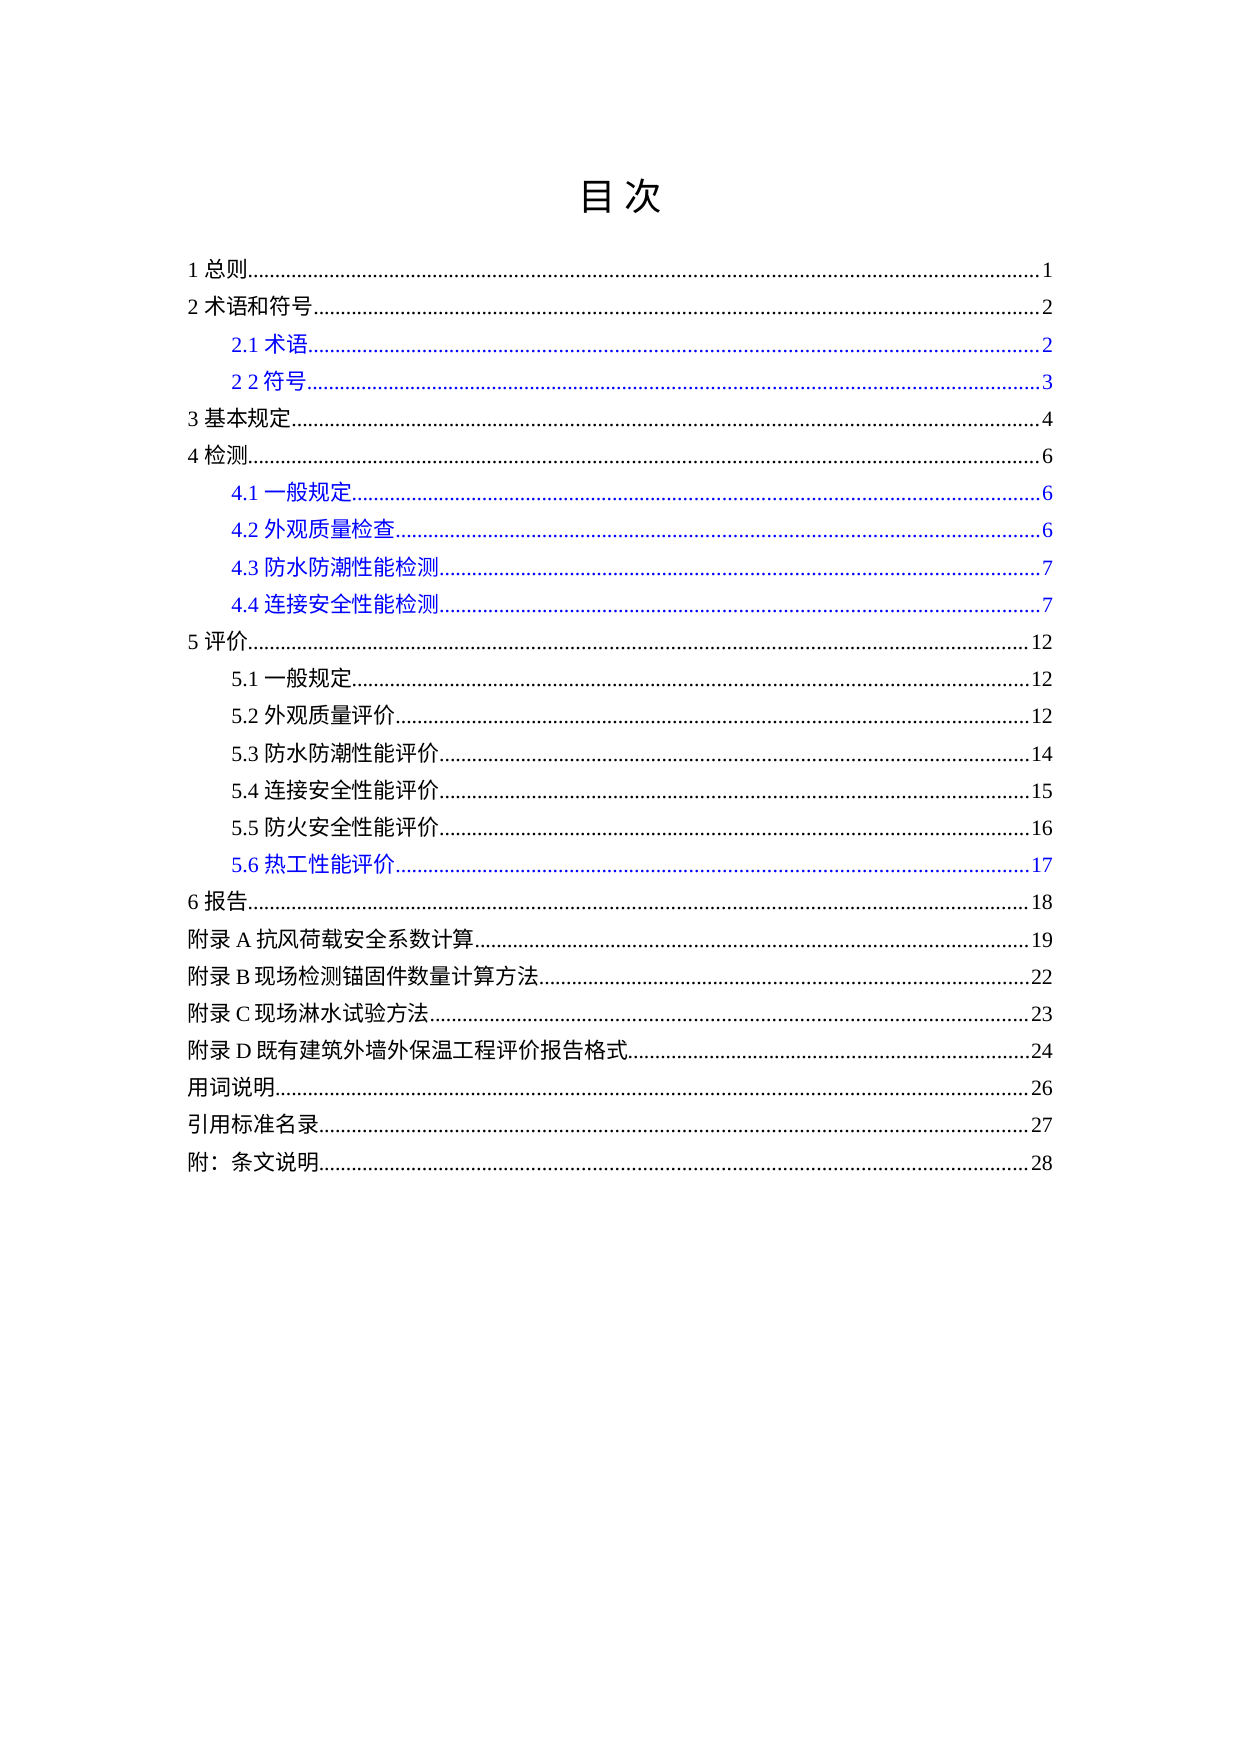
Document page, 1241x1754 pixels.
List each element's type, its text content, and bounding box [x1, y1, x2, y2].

text 附录B现场检测锚固件数量计算方法 22 [187, 958, 1053, 991]
text 4.1 一般规定 6 [231, 475, 1053, 507]
text 附：条文说明 28 [187, 1144, 1053, 1177]
text 附录A抗风荷载安全系数计算 19 [187, 921, 1053, 954]
text 2 术语和符号 2 [187, 289, 1053, 321]
text 2 2符号 3 [231, 363, 1053, 396]
text 目 次 [187, 162, 1053, 227]
text 4.3 防水防潮性能检测 7 [231, 549, 1053, 582]
text 5.3 防水防潮性能评价 14 [187, 735, 1053, 768]
text 附录C现场淋水试验方法 23 [187, 996, 1053, 1028]
text 4.2 外观质量检查 6 [231, 512, 1053, 544]
text 3 基本规定 4 [187, 401, 1053, 433]
text 附录D既有建筑外墙外保温工程评价报告格式 24 [187, 1033, 1053, 1065]
text 4.4 连接安全性能检测 7 [231, 586, 1053, 619]
text 6 报告 18 [187, 884, 1053, 916]
text 4 检测 6 [187, 438, 1053, 470]
text 1 总则 1 [187, 252, 1053, 284]
text 5 评价 12 [187, 624, 1053, 656]
text 2.1 术语 2 [231, 326, 1053, 359]
text 5.2 外观质量评价 12 [187, 698, 1053, 731]
text 5.4 连接安全性能评价 15 [187, 772, 1053, 805]
text 引用标准名录 27 [187, 1107, 1053, 1139]
text 5.1 一般规定 12 [187, 661, 1053, 693]
text 5.6 热工性能评价 17 [187, 847, 1053, 879]
text 用词说明 26 [187, 1070, 1053, 1102]
text 5.5 防火安全性能评价 16 [187, 809, 1053, 842]
